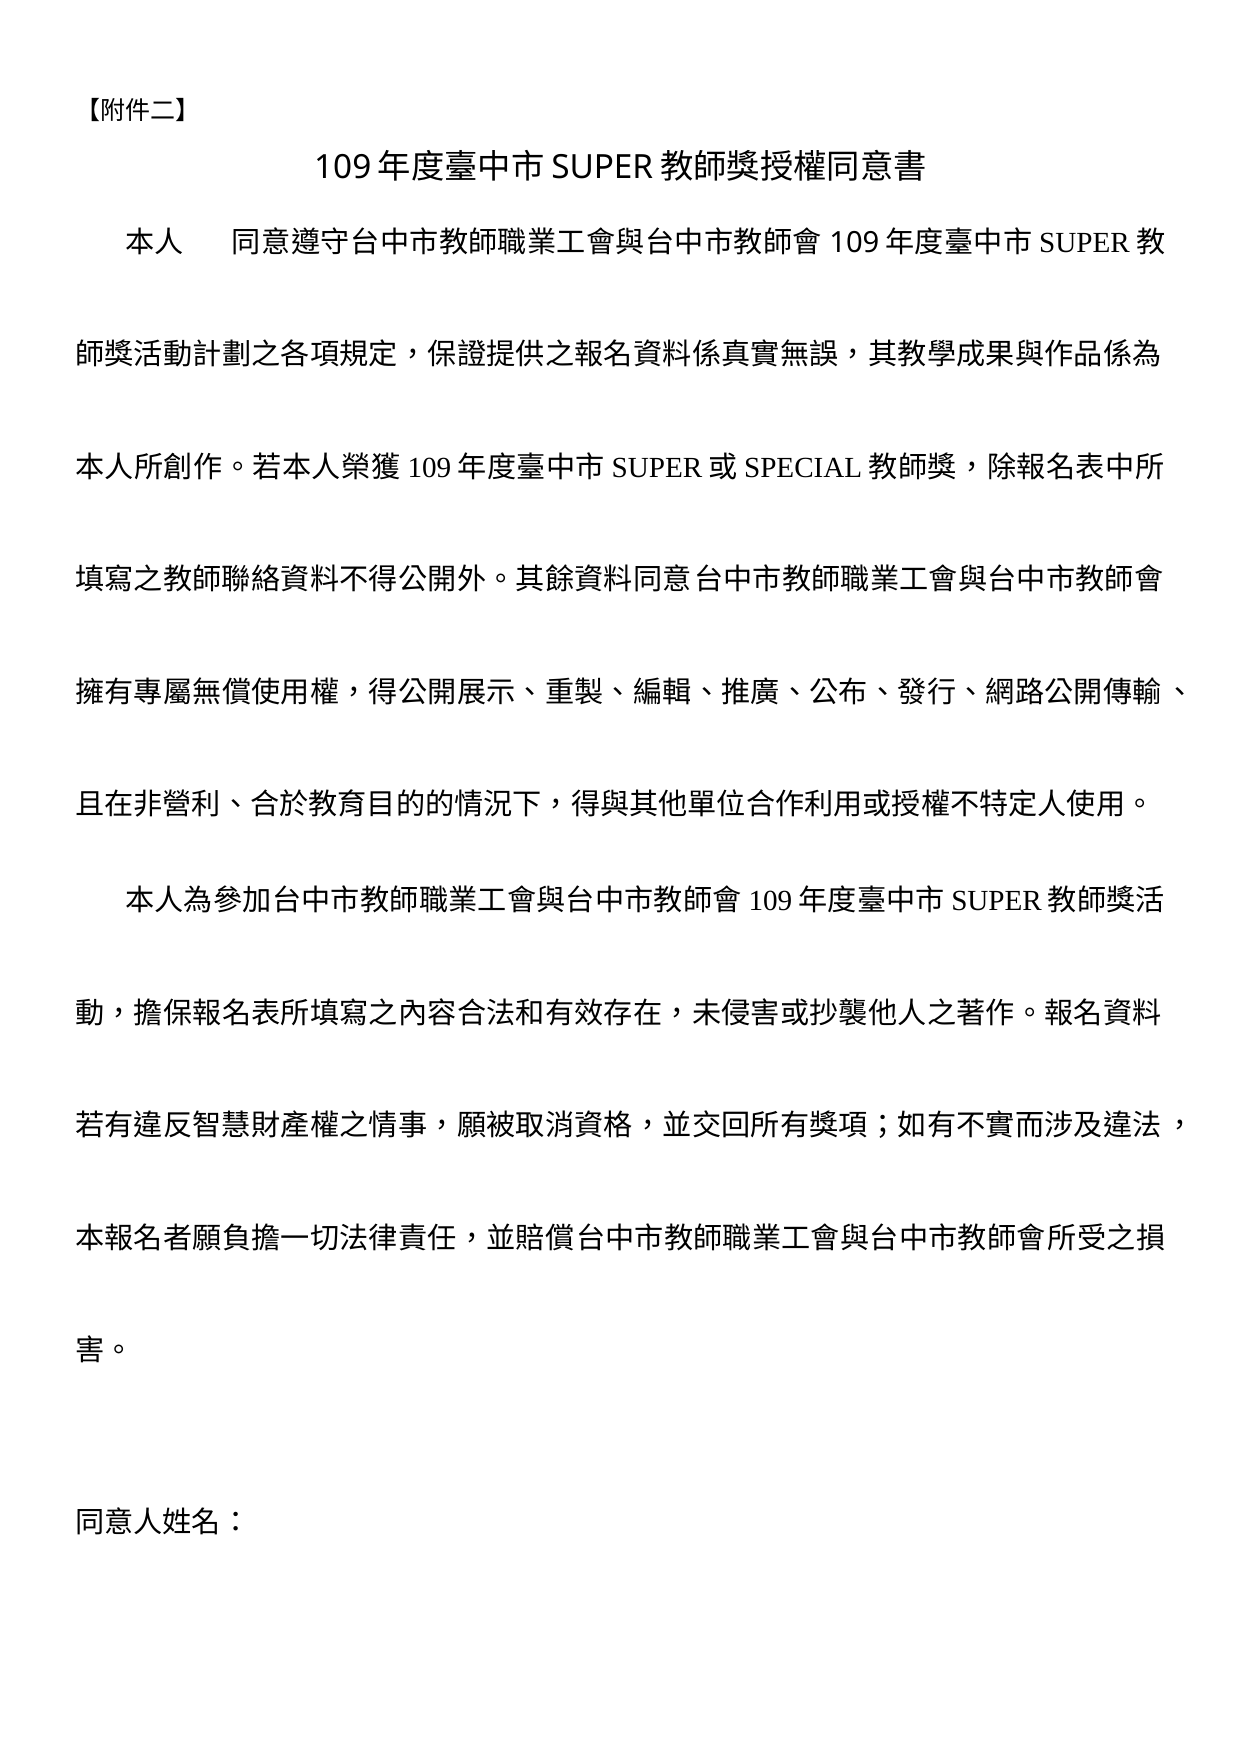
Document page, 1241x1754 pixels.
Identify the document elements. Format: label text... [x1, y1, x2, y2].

text 同意人姓名： [75, 1482, 1165, 1557]
text 本人 同意遵守台中市教師職業工會與台中市教師會109年度臺中市SUPER教師獎活動計劃之各項規定，保證提供之報名資料係真實無誤，其教學成果與作品係為本人所創作。若本人榮獲109年度臺中市SUPER或SPECIAL教師獎，除報名表中所填寫之教師聯絡資料不得公開外。其餘資料同意台中市教師職業工會與台中市教師會擁有專屬無償使用權，得公開展示、重製、編輯、推廣、公布、發行、網路公開傳輸、且在非營利、合於教育目的的情況下，得與其他單位合作利用或授權不特定人使用。 [75, 202, 1165, 839]
text 本人為參加台中市教師職業工會與台中市教師會109年度臺中市SUPER教師獎活動，擔保報名表所填寫之內容合法和有效存在，未侵害或抄襲他人之著作。報名資料若有違反智慧財產權之情事，願被取消資格，並交回所有獎項；如有不實而涉及違法，本報名者願負擔一切法律責任，並賠償台中市教師職業工會與台中市教師會所受之損害。 [75, 861, 1165, 1386]
text 【附件二】 [75, 89, 1165, 127]
text 109年度臺中市SUPER教師獎授權同意書 [75, 127, 1165, 202]
